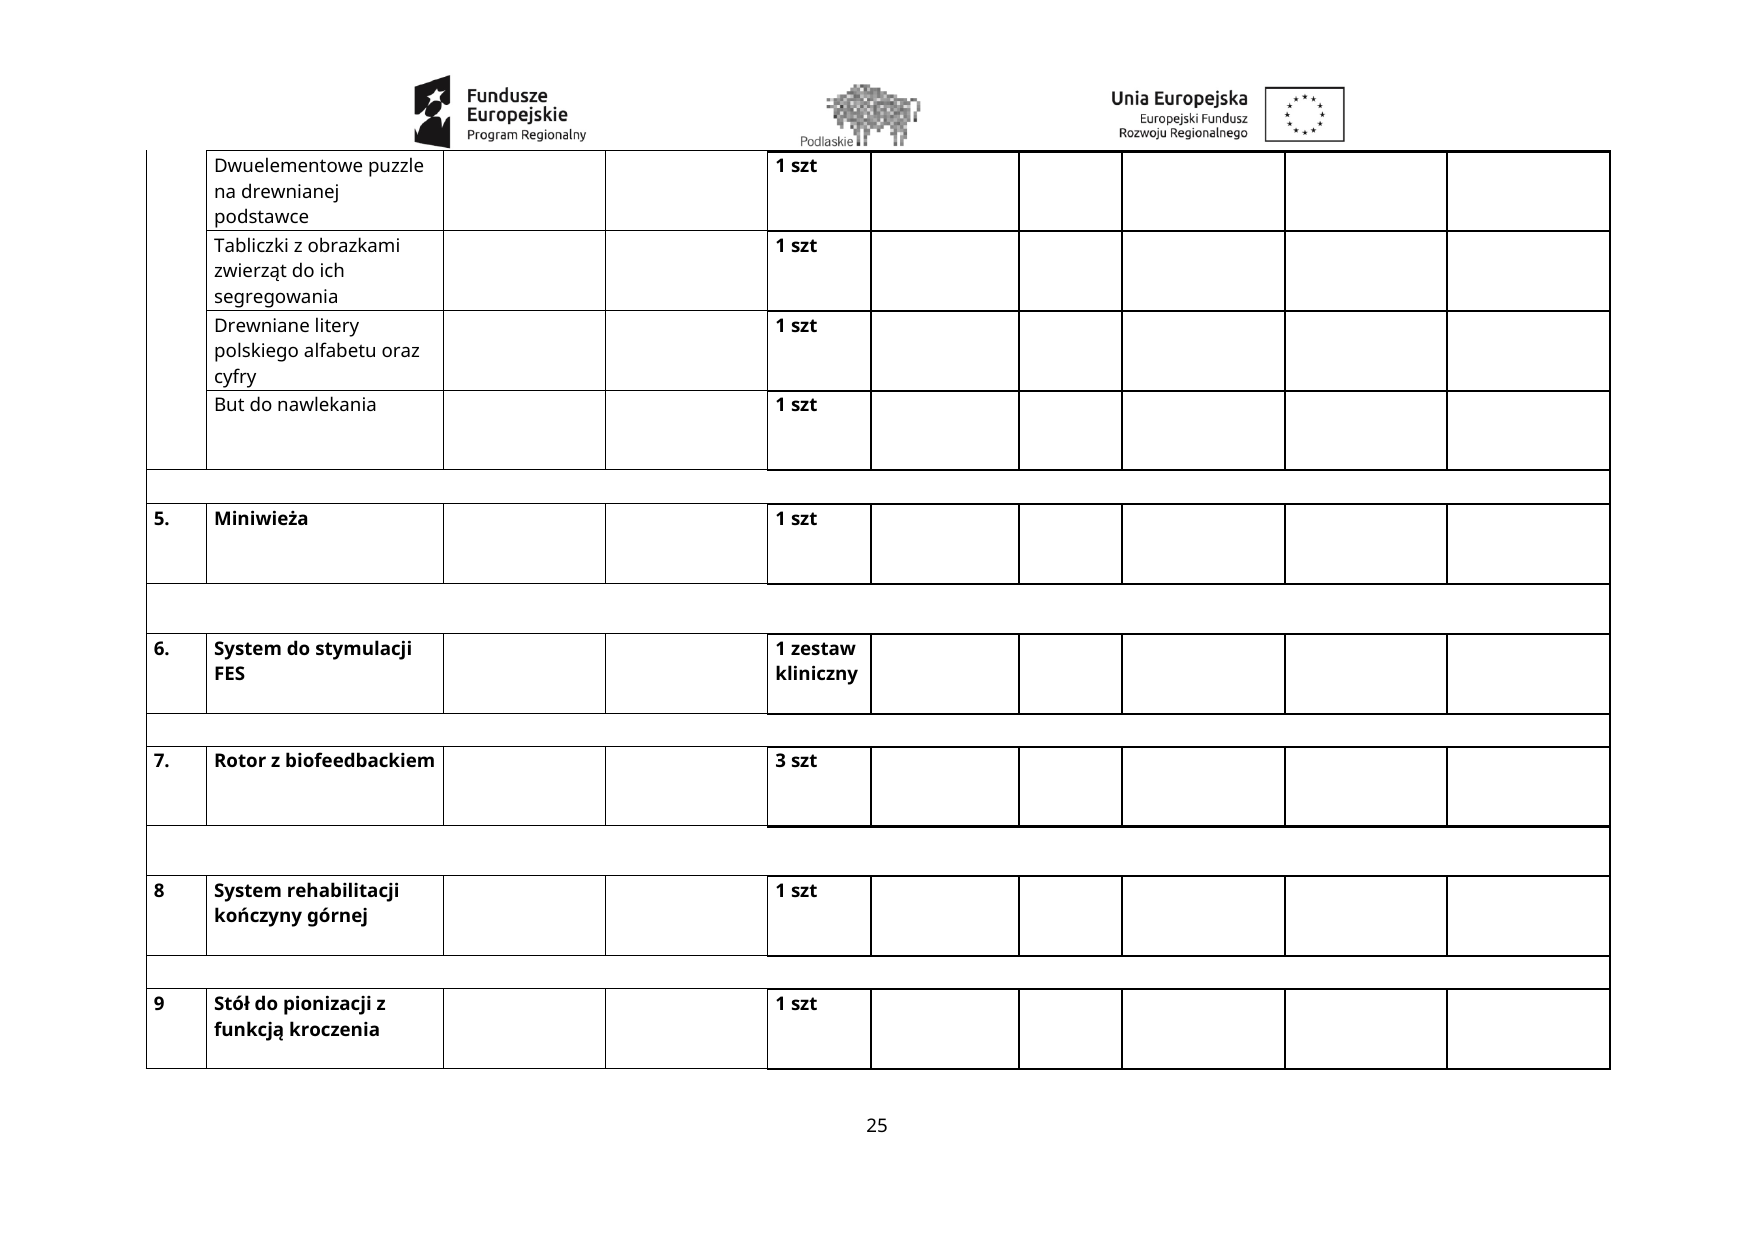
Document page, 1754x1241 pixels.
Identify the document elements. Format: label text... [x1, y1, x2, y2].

table_cell But do nawlekania [207, 391, 443, 469]
table_cell [1448, 232, 1609, 310]
table_cell [444, 151, 605, 230]
table_cell [1448, 153, 1609, 230]
table_cell [1123, 635, 1284, 713]
table_cell [1286, 392, 1446, 469]
table_cell [1286, 877, 1446, 954]
table_cell [1448, 505, 1609, 583]
table_cell 6. [147, 634, 206, 713]
table_cell [1123, 153, 1284, 230]
table_cell [1286, 990, 1446, 1068]
table_cell [1123, 877, 1284, 954]
table_cell [1123, 748, 1284, 825]
table_cell 5. [147, 504, 206, 583]
table_cell [872, 312, 1018, 389]
table_cell [1448, 312, 1609, 389]
table_cell Tabliczki z obrazkami zwierząt do ich segregowania [207, 231, 443, 310]
table_cell [606, 231, 767, 310]
table_cell [1020, 990, 1121, 1068]
table_cell [444, 504, 605, 583]
table_cell [1020, 635, 1121, 713]
table_cell [147, 956, 1609, 988]
table_cell [147, 470, 1609, 503]
table_cell 1 szt [768, 505, 870, 583]
table_cell [872, 505, 1018, 583]
table_cell [606, 747, 767, 825]
table_cell [872, 635, 1018, 713]
table_cell [1448, 877, 1609, 954]
table_cell 1 szt [768, 392, 870, 469]
table_cell [606, 311, 767, 389]
table_cell [872, 232, 1018, 310]
table_cell [1286, 312, 1446, 389]
table_cell [1286, 505, 1446, 583]
table_cell [1020, 312, 1121, 389]
table_cell [1020, 392, 1121, 469]
table_cell 9 [147, 989, 206, 1068]
table_cell [1448, 392, 1609, 469]
table_cell [1123, 232, 1284, 310]
table_cell [606, 989, 767, 1068]
table_cell [1448, 635, 1609, 713]
table_cell [1123, 505, 1284, 583]
table_cell [872, 990, 1018, 1068]
table_cell [147, 714, 1609, 746]
table_cell [444, 391, 605, 469]
table_cell 1 szt [768, 312, 870, 389]
table_cell System rehabilitacji kończyny górnej [207, 876, 443, 954]
table_cell [1286, 232, 1446, 310]
table_cell [1020, 877, 1121, 954]
table_cell [444, 989, 605, 1068]
table_cell Dwuelementowe puzzle na drewnianej podstawce [207, 151, 443, 230]
table_cell 3 szt [768, 748, 870, 825]
table_cell [1020, 748, 1121, 825]
table_cell [444, 876, 605, 954]
table_cell [1286, 635, 1446, 713]
table_cell [1448, 990, 1609, 1068]
table_cell [606, 876, 767, 954]
table_cell [606, 391, 767, 469]
table_cell Miniwieża [207, 504, 443, 583]
table_cell Rotor z biofeedbackiem [207, 747, 443, 825]
table_cell [606, 634, 767, 713]
table_cell [1123, 312, 1284, 389]
table_cell [147, 584, 1609, 633]
table_cell 1 zestaw kliniczny [768, 635, 870, 713]
table_cell [444, 747, 605, 825]
table_cell [1020, 505, 1121, 583]
picture [405, 73, 1349, 150]
table_cell 8 [147, 876, 206, 954]
table_cell 7. [147, 747, 206, 825]
table_cell [444, 634, 605, 713]
table_cell Drewniane litery polskiego alfabetu oraz cyfry [207, 311, 443, 389]
table_cell [1286, 748, 1446, 825]
table_cell [606, 151, 767, 230]
table_cell [872, 153, 1018, 230]
table_cell [872, 748, 1018, 825]
table_cell Stół do pionizacji z funkcją kroczenia [207, 989, 443, 1068]
table_cell [1020, 153, 1121, 230]
table_cell [872, 392, 1018, 469]
table_cell System do stymulacji FES [207, 634, 443, 713]
table_cell [1286, 153, 1446, 230]
table_cell 1 szt [768, 990, 870, 1068]
table_cell [444, 311, 605, 389]
table_cell [1020, 232, 1121, 310]
table_cell 1 szt [768, 153, 870, 230]
table_cell [606, 504, 767, 583]
table_cell [1448, 748, 1609, 825]
table_cell 1 szt [768, 877, 870, 954]
table_cell 1 szt [768, 232, 870, 310]
table_cell [147, 826, 1609, 875]
table_cell [872, 877, 1018, 954]
table_cell [1123, 990, 1284, 1068]
table_cell [444, 231, 605, 310]
table_cell [1123, 392, 1284, 469]
